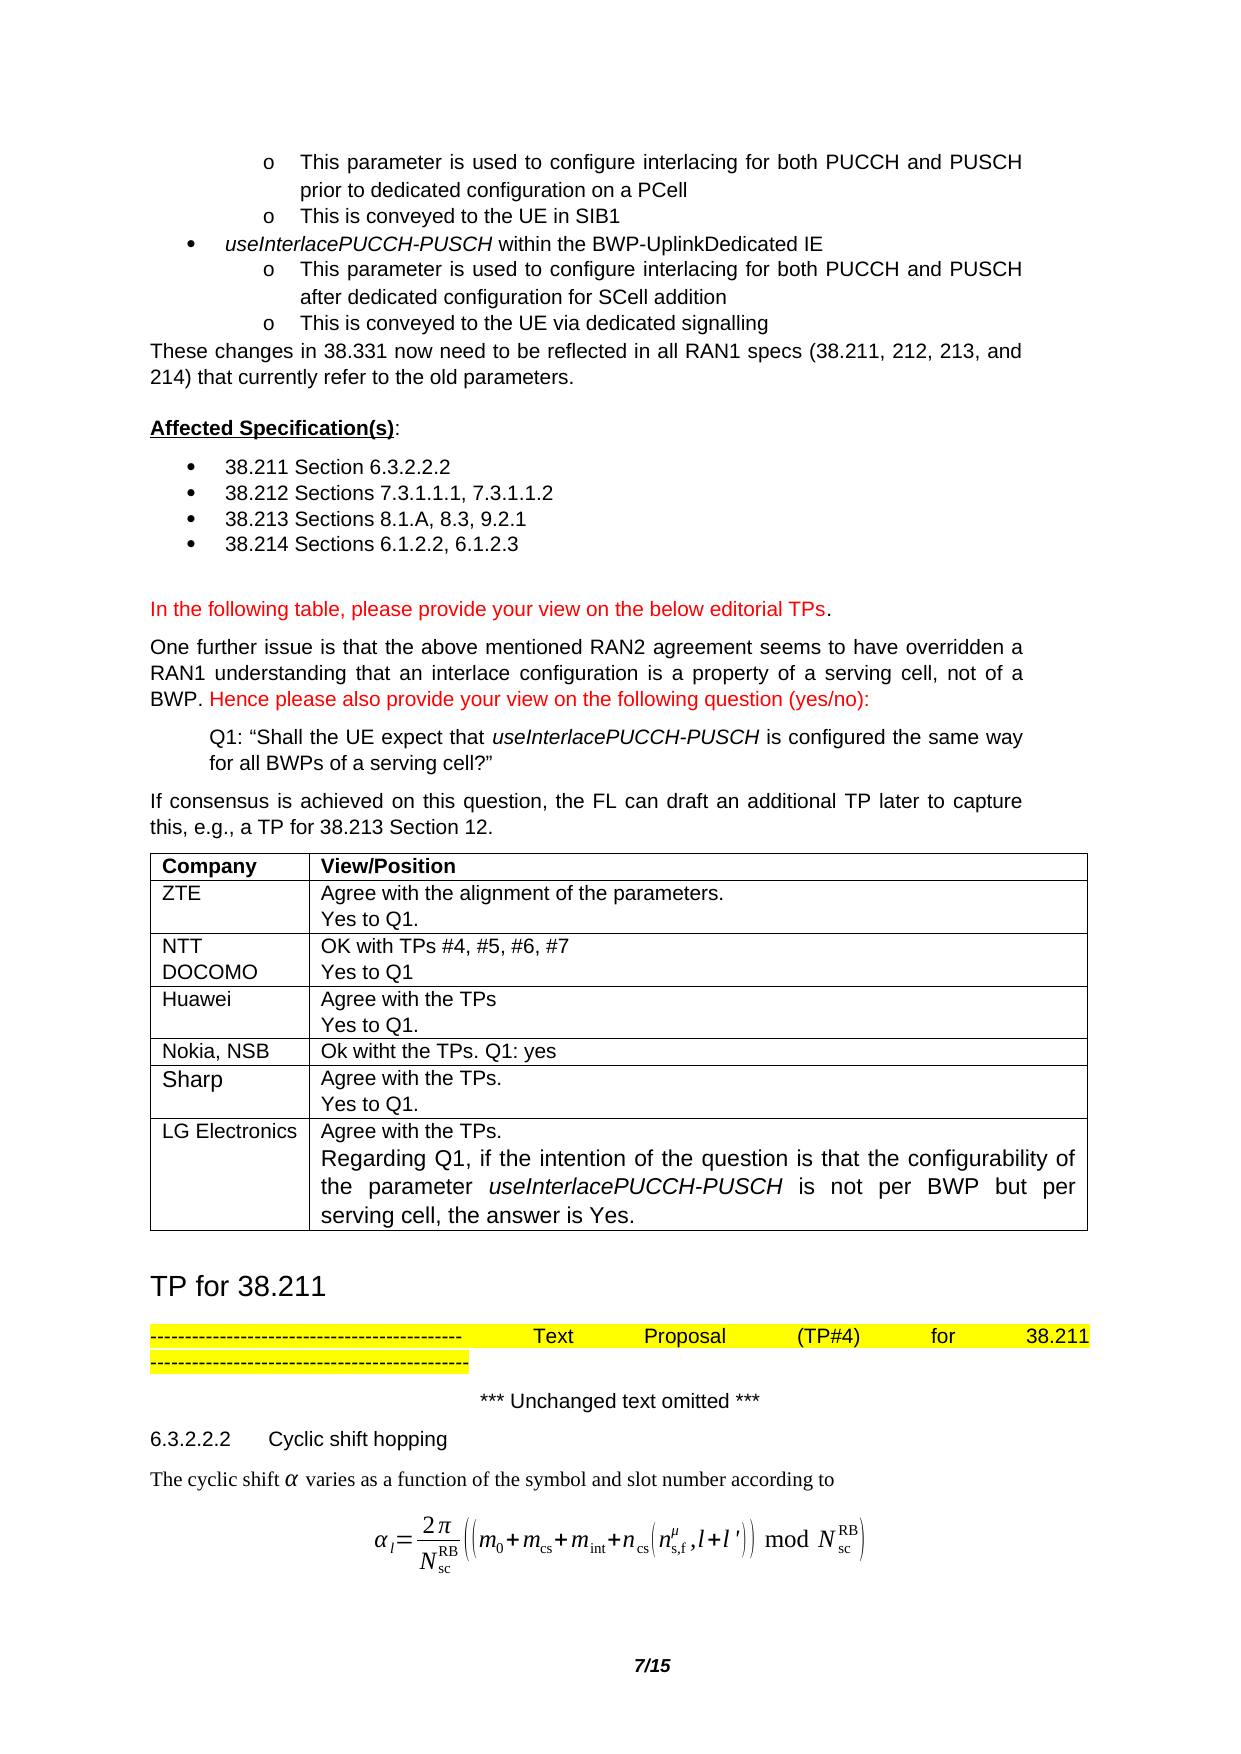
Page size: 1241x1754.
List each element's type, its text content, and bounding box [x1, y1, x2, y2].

text One further issue is that the above mentioned RAN2 agreement seems to have overridden a RAN1 understanding that an interlace configuration is a property of a serving cell, not of a BWP. Hence please also provide your view on the following question (yes/no): [150, 635, 1024, 711]
table_cell Ok witht the TPs. Q1: yes [310, 1039, 1087, 1065]
table_cell LG Electronics [151, 1119, 309, 1230]
text Affected Specification(s): [150, 416, 1024, 440]
table_cell Nokia, NSB [151, 1039, 309, 1065]
table_cell Agree with the TPs. Regarding Q1, if the intention of the question is that the configurability of the parameter useInterlacePUCCH-PUSCH is not per BWP but per serving cell, the answer is Yes. [310, 1119, 1087, 1230]
table_header View/Position [310, 854, 1087, 880]
table_cell Agree with the TPs Yes to Q1. [310, 987, 1087, 1038]
list 38.212 Sections 7.3.1.1.1, 7.3.1.1.2 [187, 480, 1024, 504]
table_header Company [151, 854, 309, 880]
table_cell OK with TPs #4, #5, #6, #7 Yes to Q1 [310, 934, 1087, 986]
text If consensus is achieved on this question, the FL can draft an additional TP later to capture this, e.g., a TP for 38.213 Section 12. [150, 789, 1024, 839]
text *** Unchanged text omitted *** [150, 1388, 1090, 1412]
table_cell Agree with the TPs. Yes to Q1. [310, 1066, 1087, 1118]
table_cell Huawei [151, 987, 309, 1038]
table_cell Sharp [151, 1066, 309, 1118]
list 38.214 Sections 6.1.2.2, 6.1.2.3 [187, 532, 1024, 556]
table_cell Agree with the alignment of the parameters. Yes to Q1. [310, 881, 1087, 933]
text In the following table, please provide your view on the below editorial TPs. [150, 597, 1024, 621]
list This parameter is used to configure interlacing for both PUCCH and PUSCH after dedicated configuration for SCell addition [262, 257, 1024, 309]
list This is conveyed to the UE via dedicated signalling [262, 311, 1024, 337]
table_cell NTT DOCOMO [151, 934, 309, 986]
text The cyclic shift varies as a function of the symbol and slot number according to [150, 1465, 1090, 1493]
subtitle TP for 38.211 [150, 1269, 1090, 1303]
table_cell ZTE [151, 881, 309, 933]
list 38.213 Sections 8.1.A, 8.3, 9.2.1 [187, 506, 1024, 530]
list This is conveyed to the UE in SIB1 [262, 203, 1024, 229]
text --------------------------------------------- Text Proposal (TP#4) for 38.211 ---------------------------------------------- [150, 1348, 1090, 1374]
list This parameter is used to configure interlacing for both PUCCH and PUSCH prior to dedicated configuration on a PCell [262, 150, 1024, 202]
text 6.3.2.2.2 Cyclic shift hopping [150, 1427, 1090, 1451]
list 38.211 Section 6.3.2.2.2 [187, 454, 1024, 478]
text Q1: “Shall the UE expect that useInterlacePUCCH-PUSCH is configured the same way for all BWPs of a serving cell?” [209, 725, 1024, 775]
list useInterlacePUCCH-PUSCH within the BWP-UplinkDedicated IE [187, 231, 1024, 255]
text These changes in 38.331 now need to be reflected in all RAN1 specs (38.211, 212, 213, and 214) that currently refer to the old parameters. [150, 339, 1024, 388]
